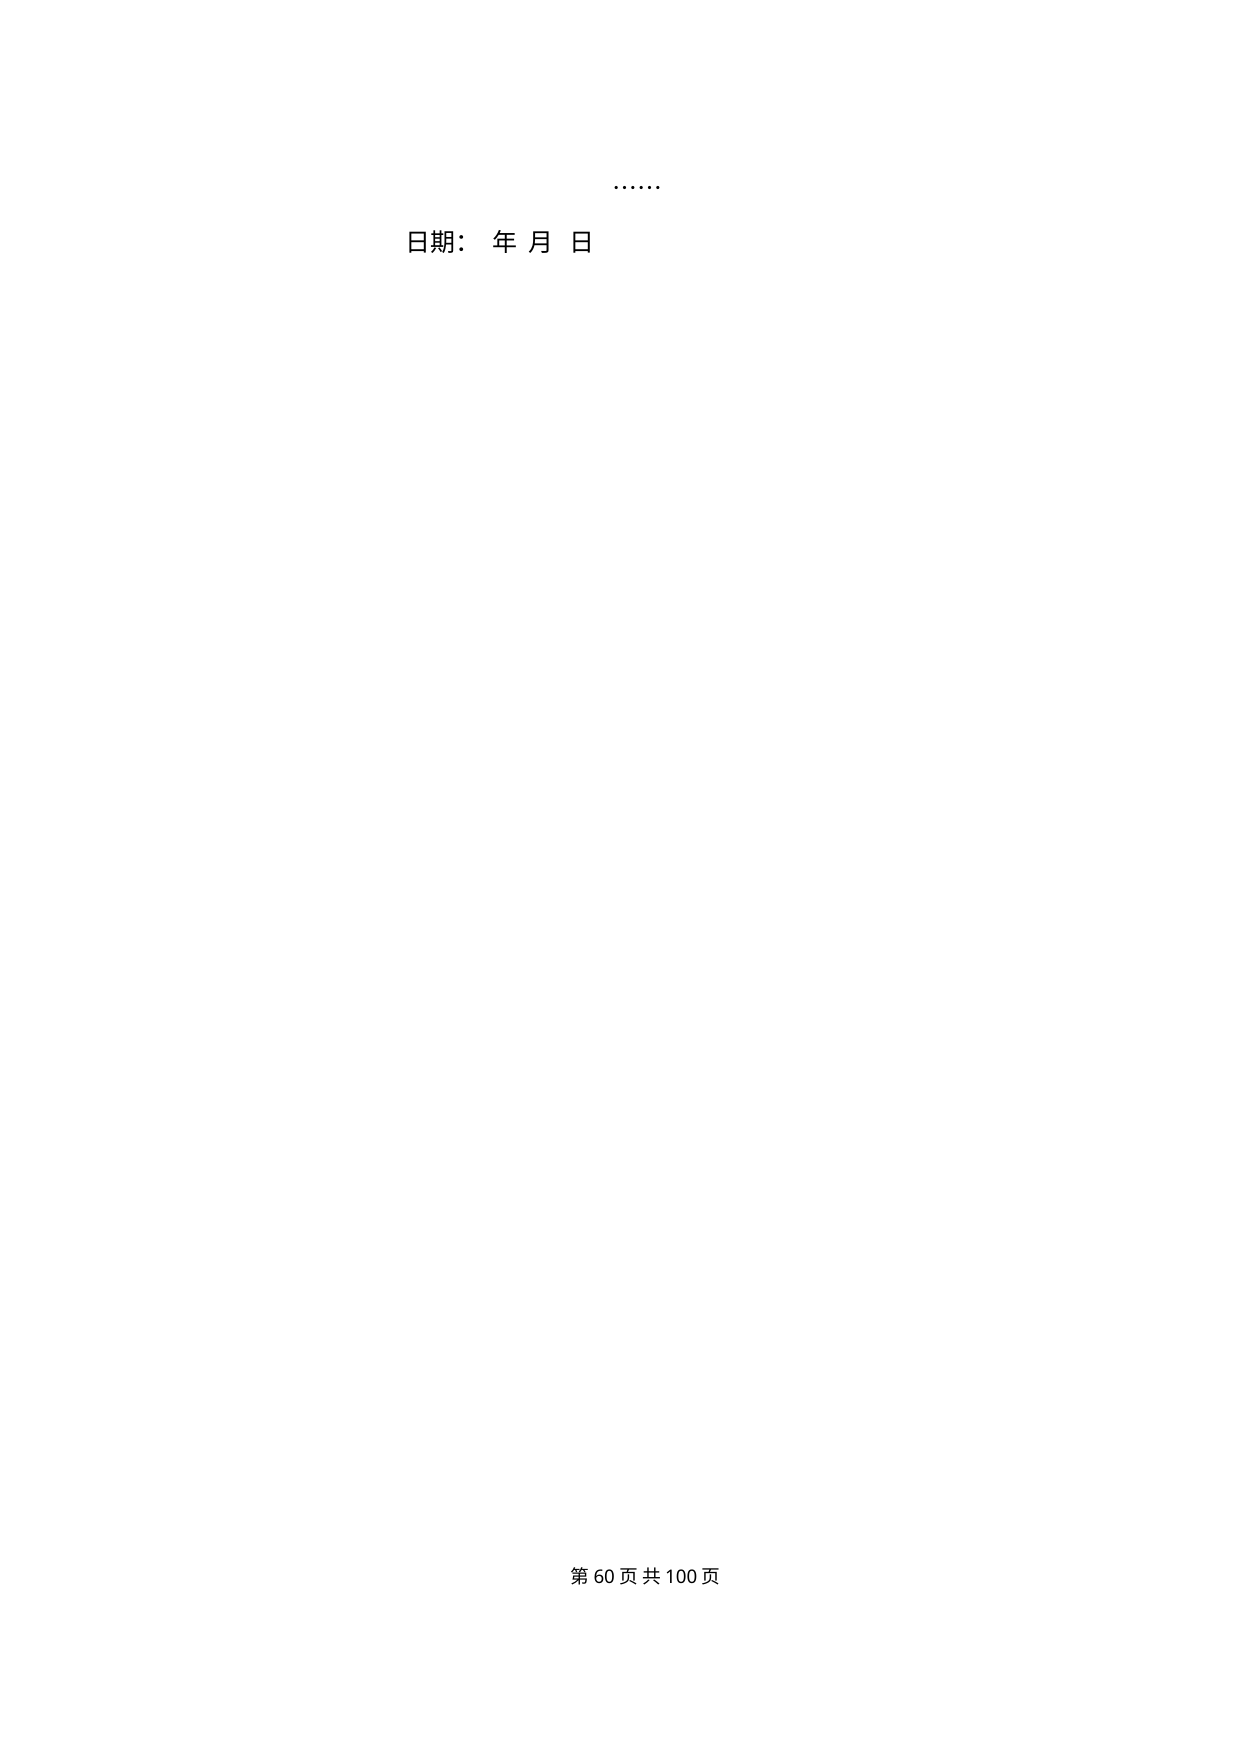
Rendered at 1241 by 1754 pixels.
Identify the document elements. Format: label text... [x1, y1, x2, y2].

text 日期： 年 月 日 [187, 222, 1053, 259]
text …… [187, 168, 1053, 204]
